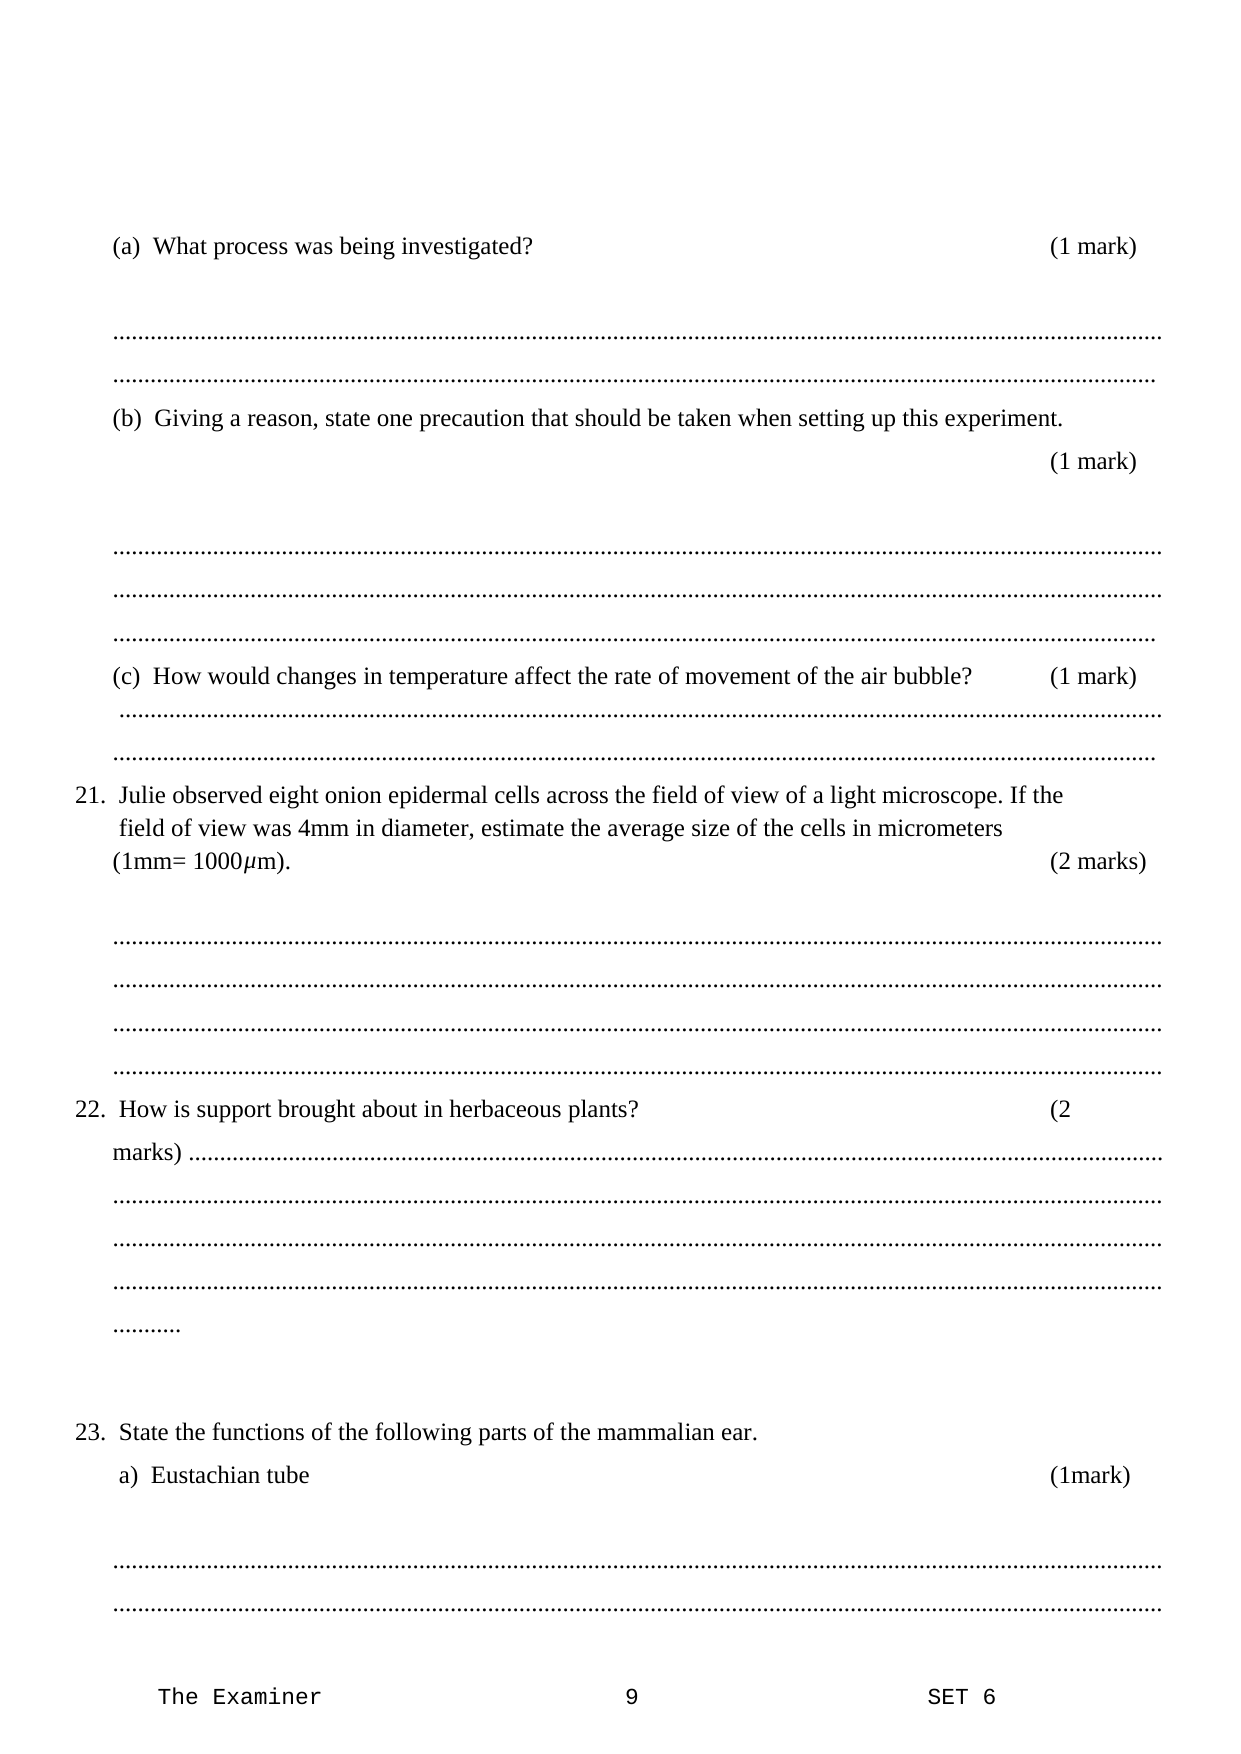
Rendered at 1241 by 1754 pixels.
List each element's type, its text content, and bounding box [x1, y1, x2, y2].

text ................................................................................................................................................................................................................................................................................................................................................................................................................................................................................................................................................................................................................................................................................................ [75, 879, 1165, 1079]
text ............................................................................................................................................................................................................................................................................................................................................... [75, 274, 1165, 388]
text 23. State the functions of the following parts of the mammalian ear. [75, 1417, 1165, 1445]
text ................................................................................................................................................................................................................................................................................................................................................ [75, 1503, 1165, 1617]
text a) Eustachian tube (1mark) [75, 1460, 1165, 1488]
text (1 mark) [75, 446, 1165, 474]
text ....................................................................................................................................................................................................................................................................................................................................................................................................................................................................................................................... [75, 489, 1165, 646]
text (b) Giving a reason, state one precaution that should be taken when setting up this experiment. [75, 403, 1165, 431]
text (c) How would changes in temperature affect the rate of movement of the air bubble? (1 mark) [75, 661, 1165, 689]
text 22. How is support brought about in herbaceous plants? (2 marks) ............................................................................................................................................................................................................................................................................................................................................................................................................................................................................................................................................................................................................................................................................................... [75, 1094, 1165, 1338]
text (1mm= 1000m). (2 marks) [75, 846, 1165, 875]
text (a) What process was being investigated? (1 mark) [75, 231, 1165, 260]
text 21. Julie observed eight onion epidermal cells across the field of view of a light microscope. If the [75, 780, 1165, 809]
text field of view was 4mm in diameter, estimate the average size of the cells in micrometers [75, 813, 1165, 842]
text .............................................................................................................................................................................................................................................................................................................................................. [112, 694, 1165, 766]
